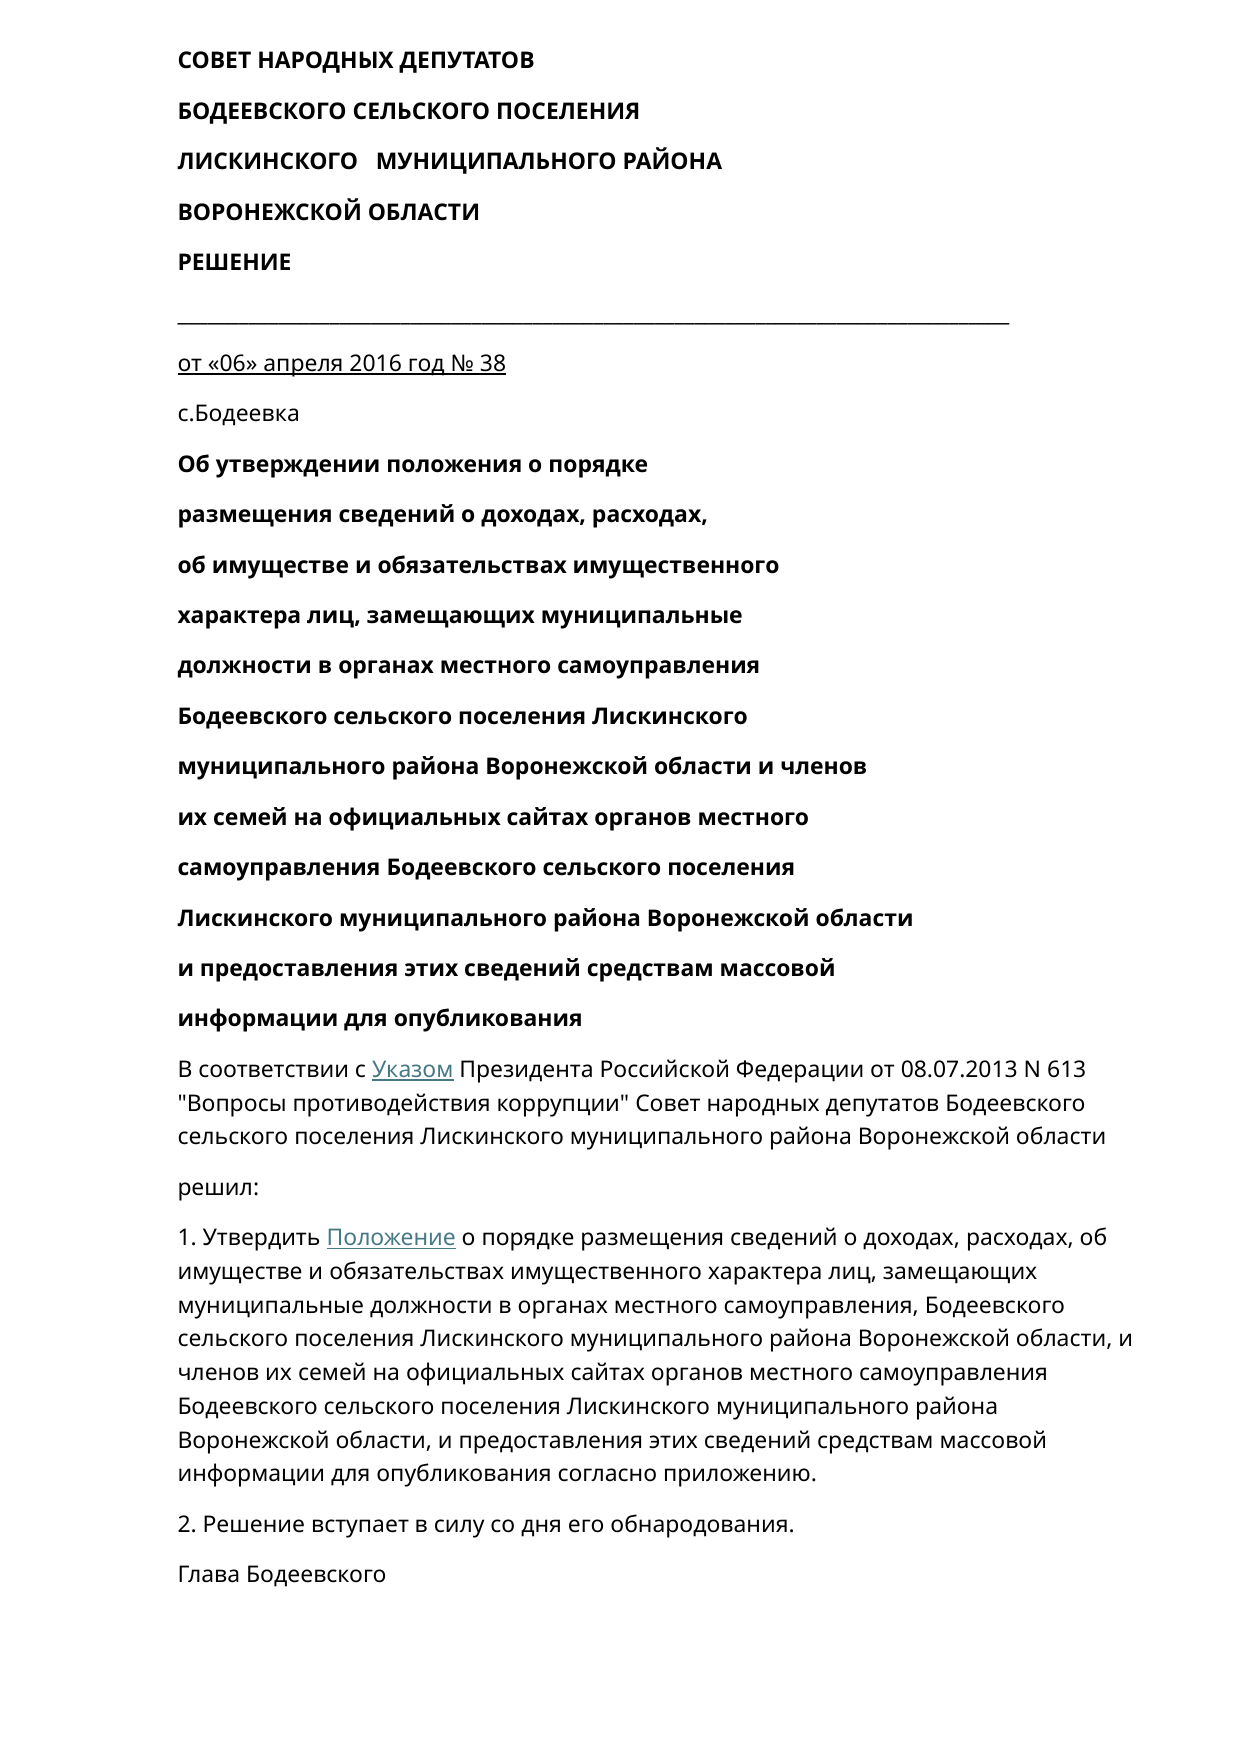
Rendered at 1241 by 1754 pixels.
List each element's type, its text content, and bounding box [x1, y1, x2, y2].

text информации для опубликования [177, 1002, 1152, 1033]
text ЛИСКИНСКОГО МУНИЦИПАЛЬНОГО РАЙОНА [177, 145, 1152, 176]
text размещения сведений о доходах, расходах, [177, 498, 1152, 529]
text 1. Утвердить Положение о порядке размещения сведений о доходах, расходах, об имуществе и обязательствах имущественного характера лиц, замещающих муниципальные должности в органах местного самоуправления, Бодеевского сельского поселения Лискинского муниципального района Воронежской области, и членов их семей на официальных сайтах органов местного самоуправления Бодеевского сельского поселения Лискинского муниципального района Воронежской области, и предоставления этих сведений средствам массовой информации для опубликования согласно приложению. [177, 1221, 1152, 1488]
text Глава Бодеевского [177, 1558, 1152, 1589]
text Бодеевского сельского поселения Лискинского [177, 700, 1152, 731]
text БОДЕЕВСКОГО СЕЛЬСКОГО ПОСЕЛЕНИЯ [177, 95, 1152, 126]
text В соответствии с Указом Президента Российской Федерации от 08.07.2013 N 613 "Вопросы противодействия коррупции" Совет народных депутатов Бодеевского сельского поселения Лискинского муниципального района Воронежской области [177, 1053, 1152, 1151]
text самоуправления Бодеевского сельского поселения [177, 851, 1152, 882]
text ВОРОНЕЖСКОЙ ОБЛАСТИ [177, 196, 1152, 227]
text __________________________________________________________________________________ [177, 296, 1152, 328]
text решил: [177, 1171, 1152, 1202]
text 2. Решение вступает в силу со дня его обнародования. [177, 1508, 1152, 1539]
text Лискинского муниципального района Воронежской области [177, 901, 1152, 933]
text об имуществе и обязательствах имущественного [177, 548, 1152, 580]
text СОВЕТ НАРОДНЫХ ДЕПУТАТОВ [177, 44, 1152, 76]
text Об утверждении положения о порядке [177, 448, 1152, 479]
text характера лиц, замещающих муниципальные [177, 599, 1152, 630]
text муниципального района Воронежской области и членов [177, 750, 1152, 781]
text и предоставления этих сведений средствам массовой [177, 952, 1152, 983]
text от «06» апреля 2016 год № 38 [177, 347, 1152, 378]
text РЕШЕНИЕ [177, 246, 1152, 277]
text с.Бодеевка [177, 397, 1152, 428]
text должности в органах местного самоуправления [177, 649, 1152, 681]
text их семей на официальных сайтах органов местного [177, 801, 1152, 832]
